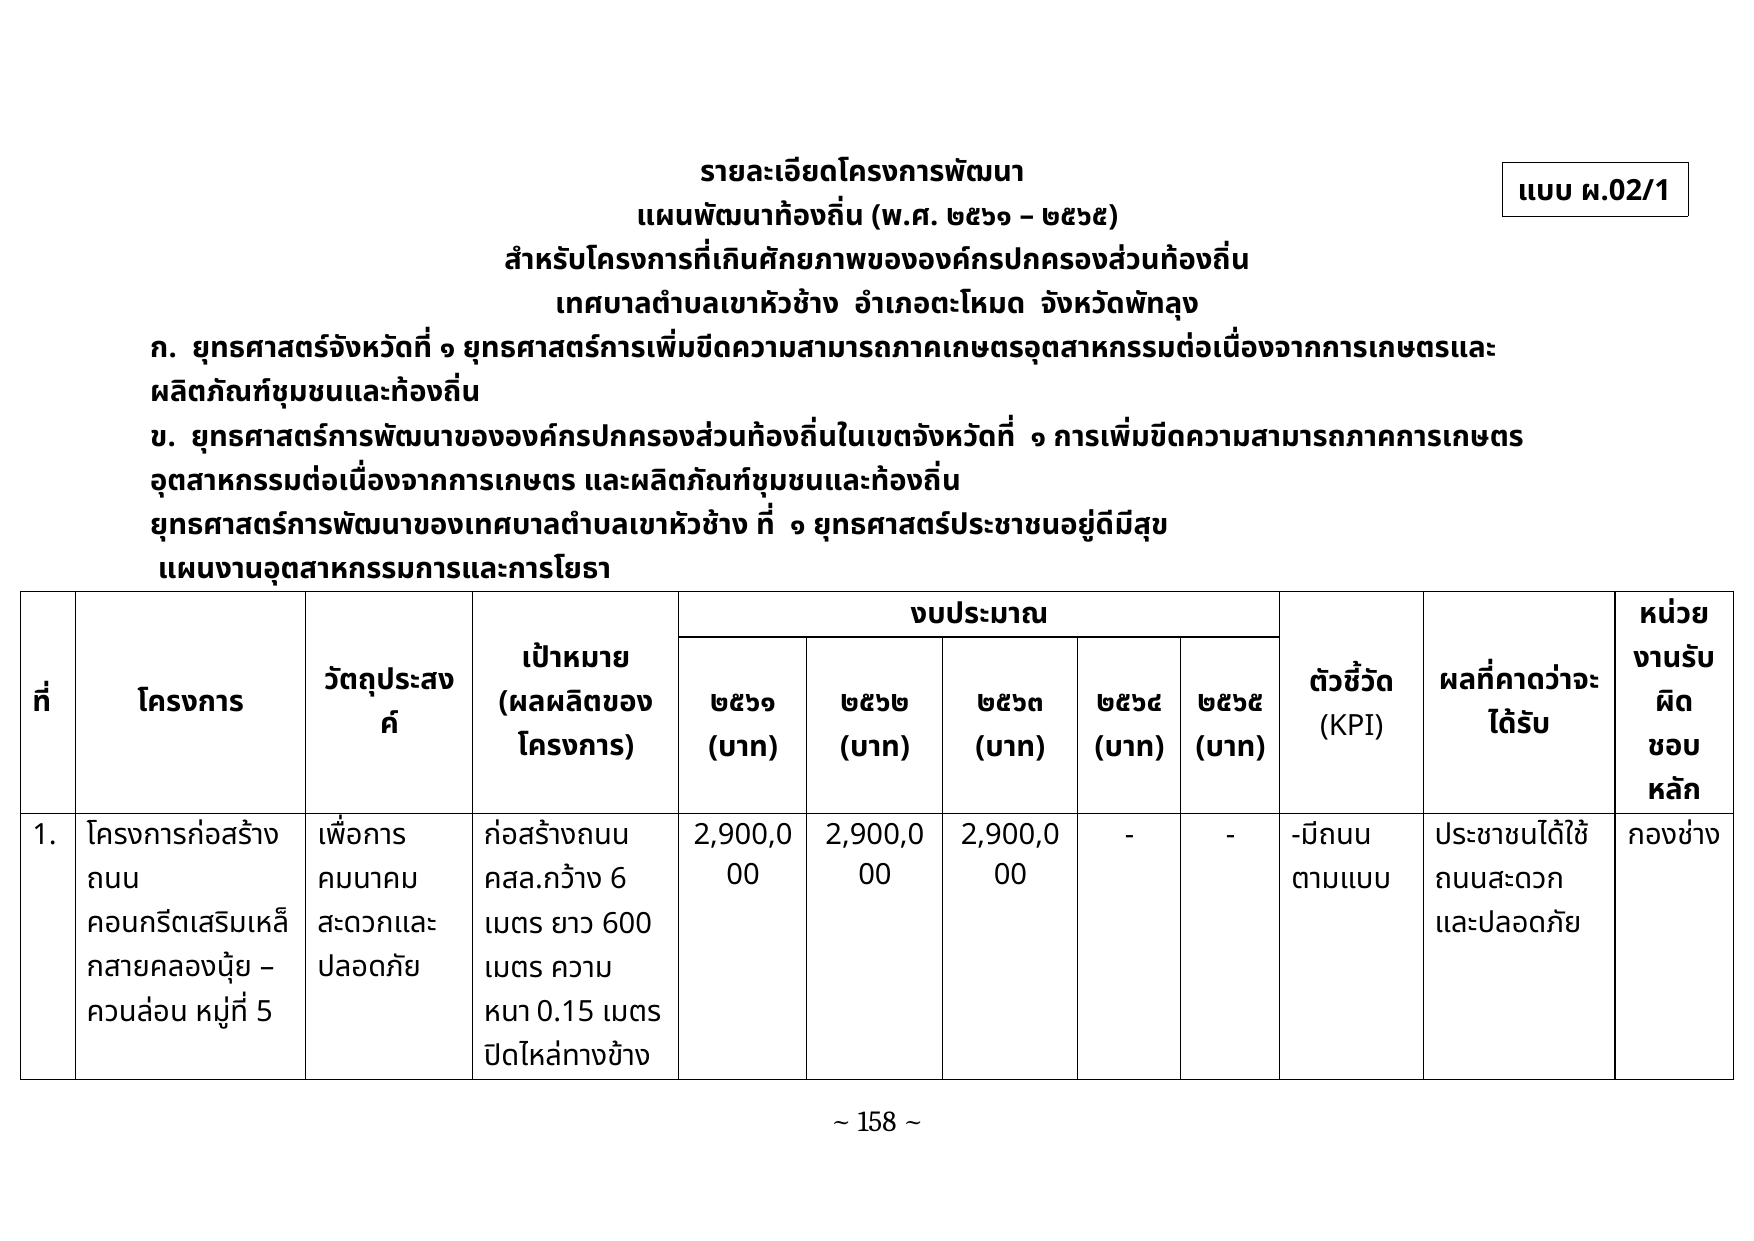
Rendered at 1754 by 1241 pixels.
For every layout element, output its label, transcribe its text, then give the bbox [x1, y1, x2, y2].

text แผนงานอุตสาหกรรมการและการโยธา [150, 547, 1604, 591]
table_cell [1424, 814, 1614, 1079]
table_cell -มีถนนตามแบบ [1280, 814, 1423, 1079]
text ยุทธศาสตร์การพัฒนาของเทศบาลตำบลเขาหัวช้าง ที่ ๑ ยุทธศาสตร์ประชาชนอยู่ดีมีสุข [150, 503, 1604, 547]
table_header ที่ [21, 592, 75, 813]
text ก. ยุทธศาสตร์จังหวัดที่ ๑ ยุทธศาสตร์การเพิ่มขีดความสามารถภาคเกษตรอุตสาหกรรมต่อเนื่องจากการเกษตรและผลิตภัณฑ์ชุมชนและท้องถิ่น [150, 326, 1604, 415]
text ข. ยุทธศาสตร์การพัฒนาขององค์กรปกครองส่วนท้องถิ่นในเขตจังหวัดที่ ๑ การเพิ่มขีดความสามารถภาคการเกษตร อุตสาหกรรมต่อเนื่องจากการเกษตร และผลิตภัณฑ์ชุมชนและท้องถิ่น [150, 415, 1604, 503]
table_cell 1. [21, 814, 75, 1079]
table_header หน่วยงานรับผิด ชอบหลัก [1616, 592, 1733, 813]
table_cell 2,900,000 [679, 814, 806, 1079]
table_cell ๒๕๖๓ (บาท) [943, 638, 1077, 813]
table_header วัตถุประสงค์ [306, 592, 472, 813]
table_header งบประมาณ [679, 592, 1279, 636]
table_header ตัวชี้วัด (KPI) [1280, 592, 1423, 813]
table_cell - [1181, 814, 1279, 1079]
table_header เป้าหมาย (ผลผลิตของโครงการ) [473, 592, 678, 813]
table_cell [306, 814, 472, 1079]
table_cell ๒๕๖๕ (บาท) [1181, 638, 1279, 813]
text รายละเอียดโครงการพัฒนา [150, 150, 1574, 194]
table_header ผลที่คาดว่าจะได้รับ [1424, 592, 1614, 813]
table_cell ๒๕๖๑ (บาท) [679, 638, 806, 813]
table_cell 2,900,000 [807, 814, 942, 1079]
table_cell 2,900,000 [943, 814, 1077, 1079]
text สำหรับโครงการที่เกินศักยภาพขององค์กรปกครองส่วนท้องถิ่น [150, 238, 1604, 282]
table_cell กองช่าง [1616, 814, 1733, 1079]
text เทศบาลตำบลเขาหัวช้าง อำเภอตะโหมด จังหวัดพัทลุง [150, 282, 1604, 326]
table_cell ๒๕๖๔ (บาท) [1078, 638, 1180, 813]
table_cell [76, 814, 305, 1079]
table_header โครงการ [76, 592, 305, 813]
table_cell - [1078, 814, 1180, 1079]
table_cell ๒๕๖๒ (บาท) [807, 638, 942, 813]
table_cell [473, 814, 678, 1079]
text แผนพัฒนาท้องถิ่น (พ.ศ. ๒๕๖๑ – ๒๕๖๕) [150, 194, 1604, 238]
